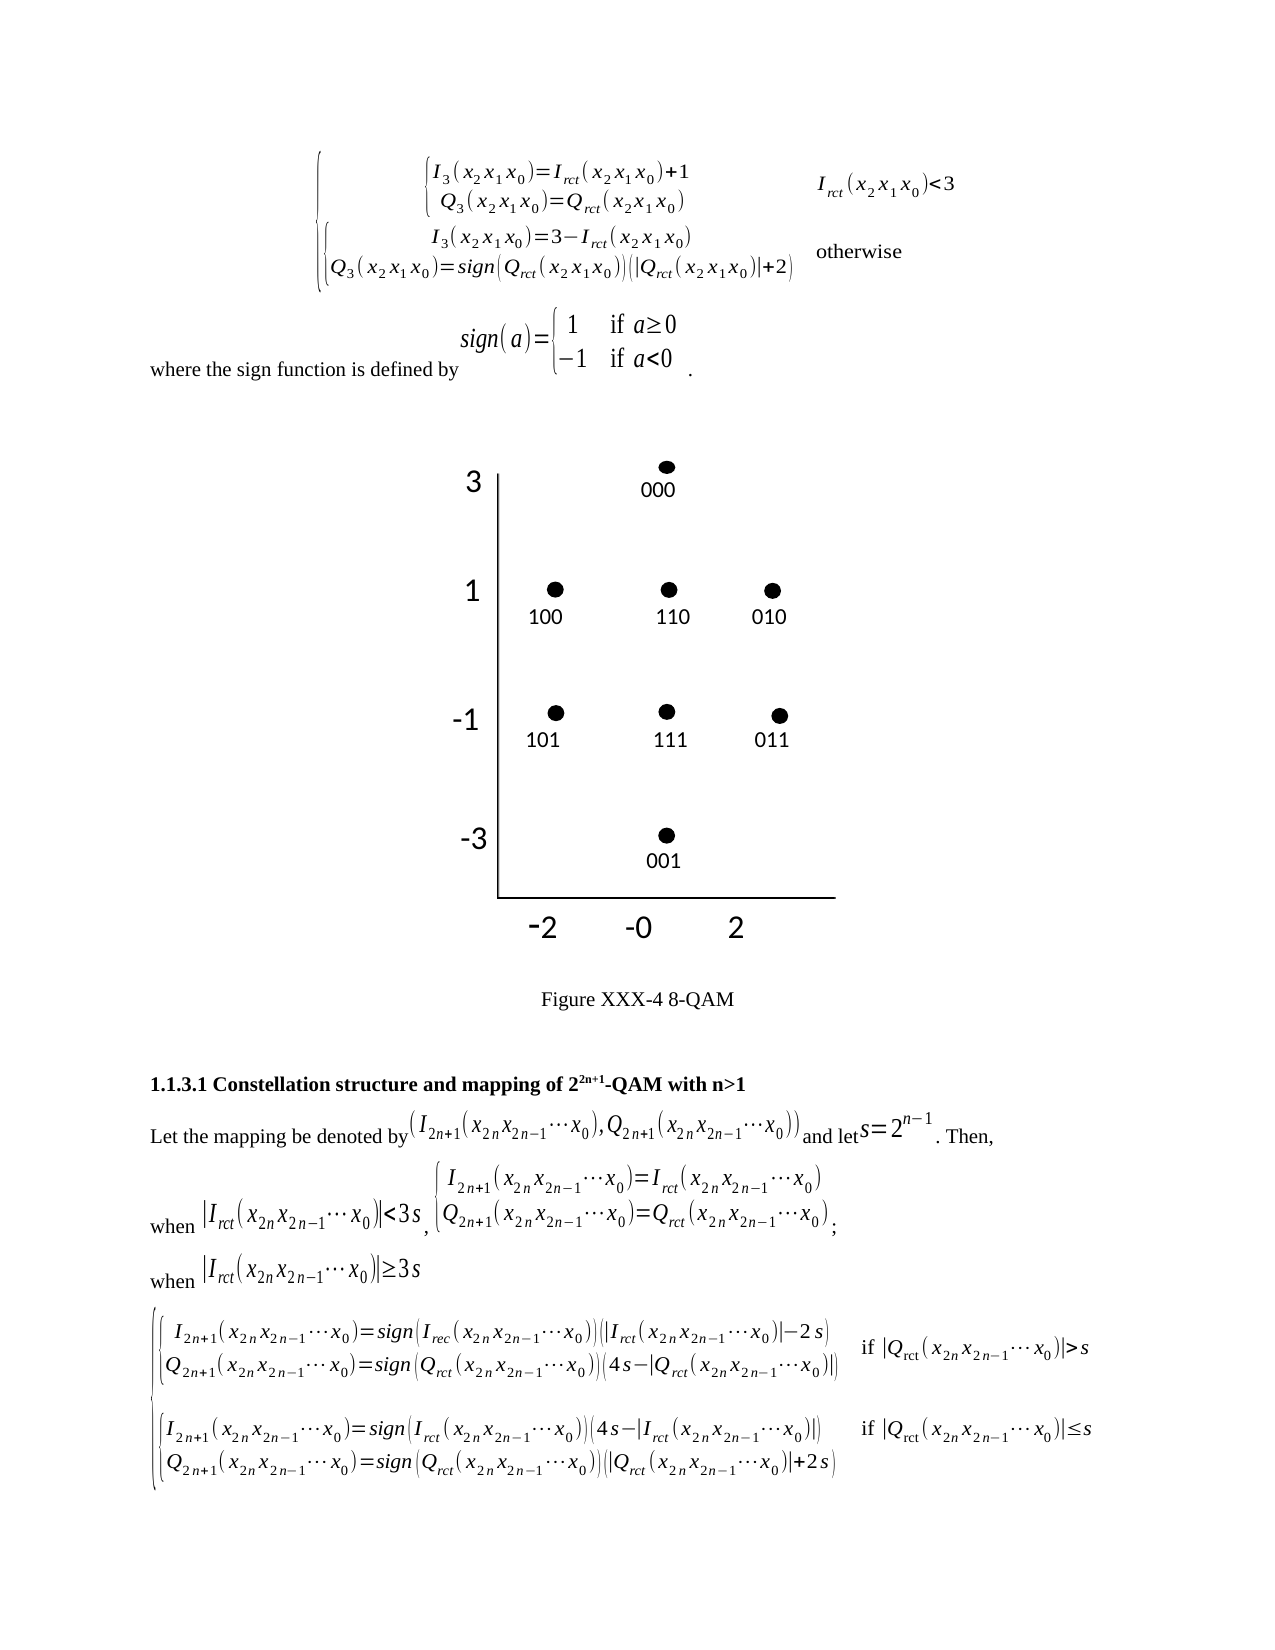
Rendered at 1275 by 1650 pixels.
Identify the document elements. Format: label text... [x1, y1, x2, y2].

picture [497, 473, 836, 899]
text when [150, 1251, 1125, 1293]
text where the sign function is defined by . [150, 306, 1125, 381]
subtitle 1.1.3.1 Constellation structure and mapping of 22n+1-QAM with n>1 [150, 1072, 1125, 1096]
text Let the mapping be denoted byand let. Then, [150, 1109, 1125, 1148]
text when , ; [150, 1160, 1125, 1238]
text Figure XXX-4 8-QAM [150, 987, 1125, 1011]
